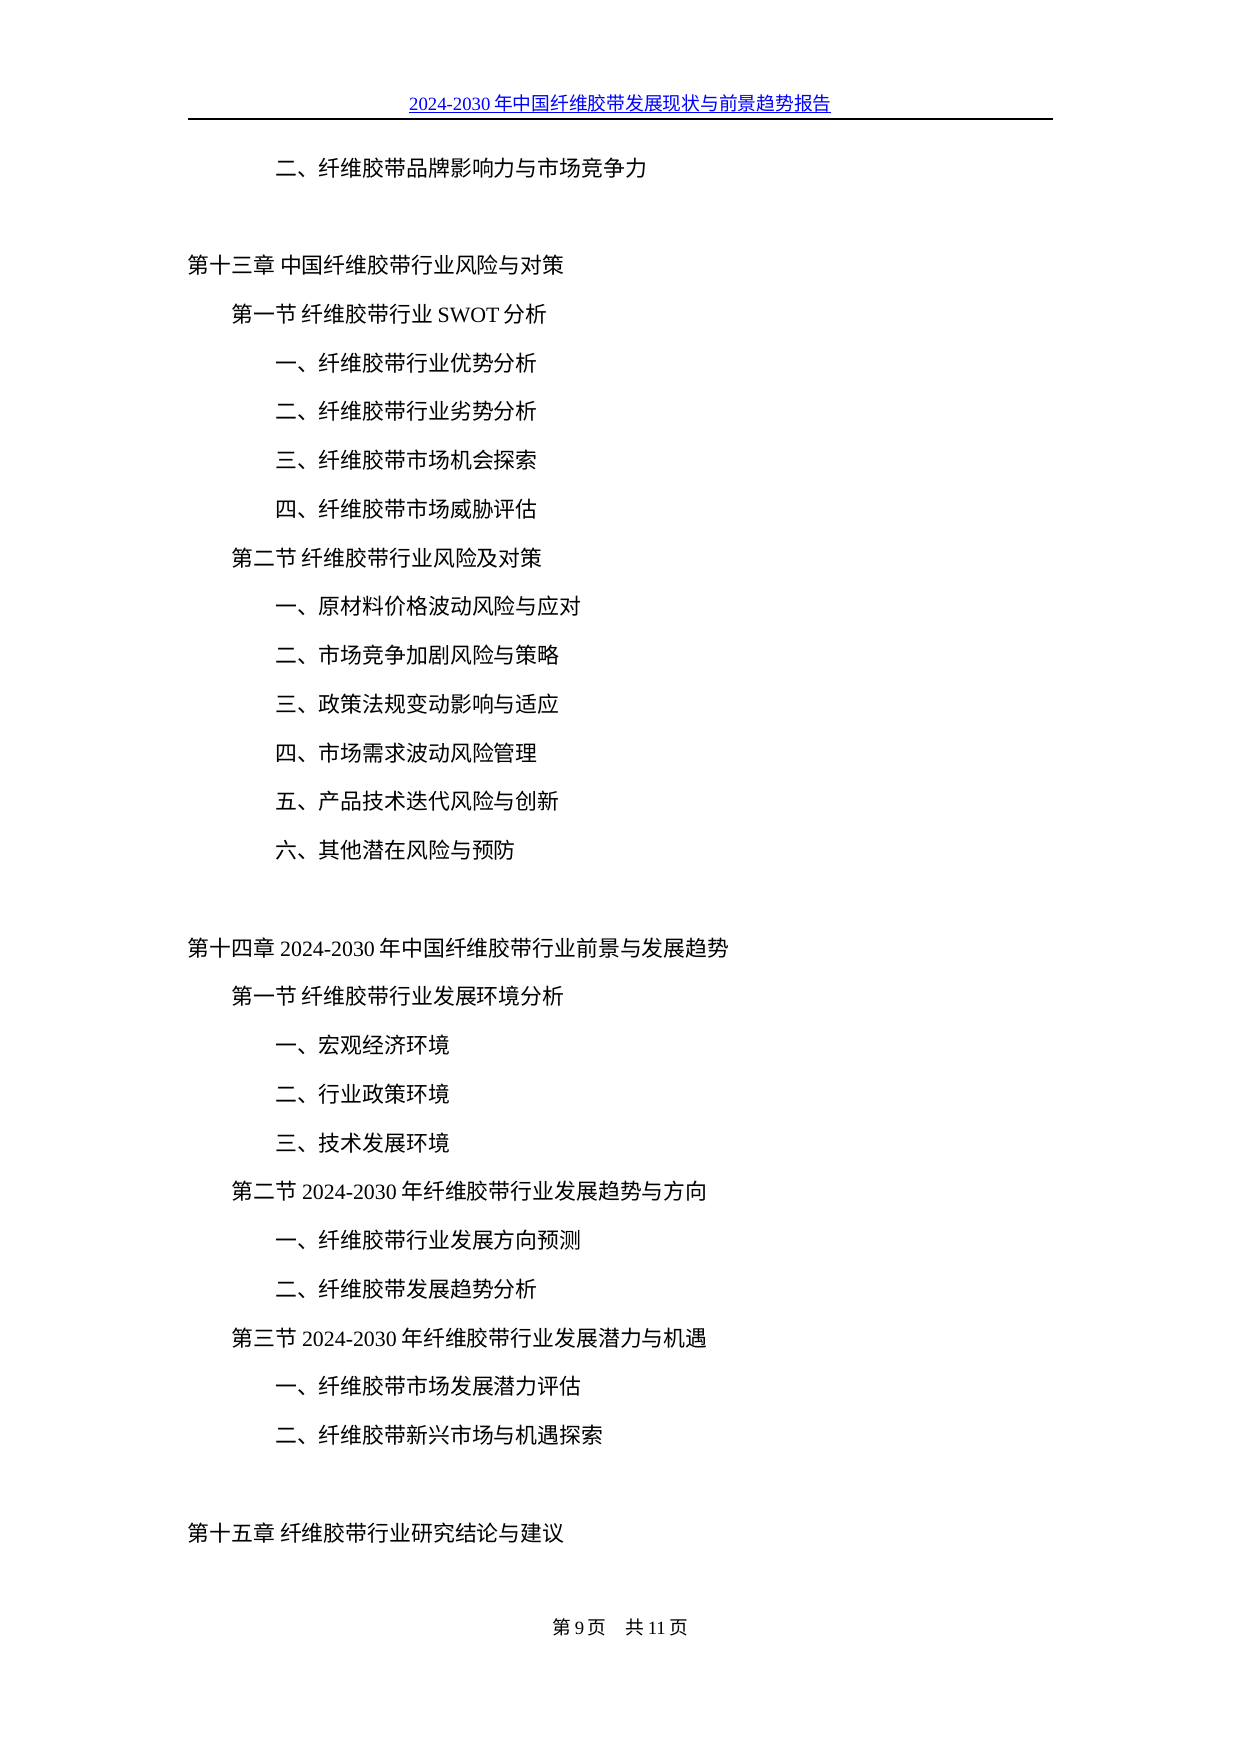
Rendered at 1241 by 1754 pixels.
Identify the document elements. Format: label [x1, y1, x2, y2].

text [187, 150, 1053, 1548]
